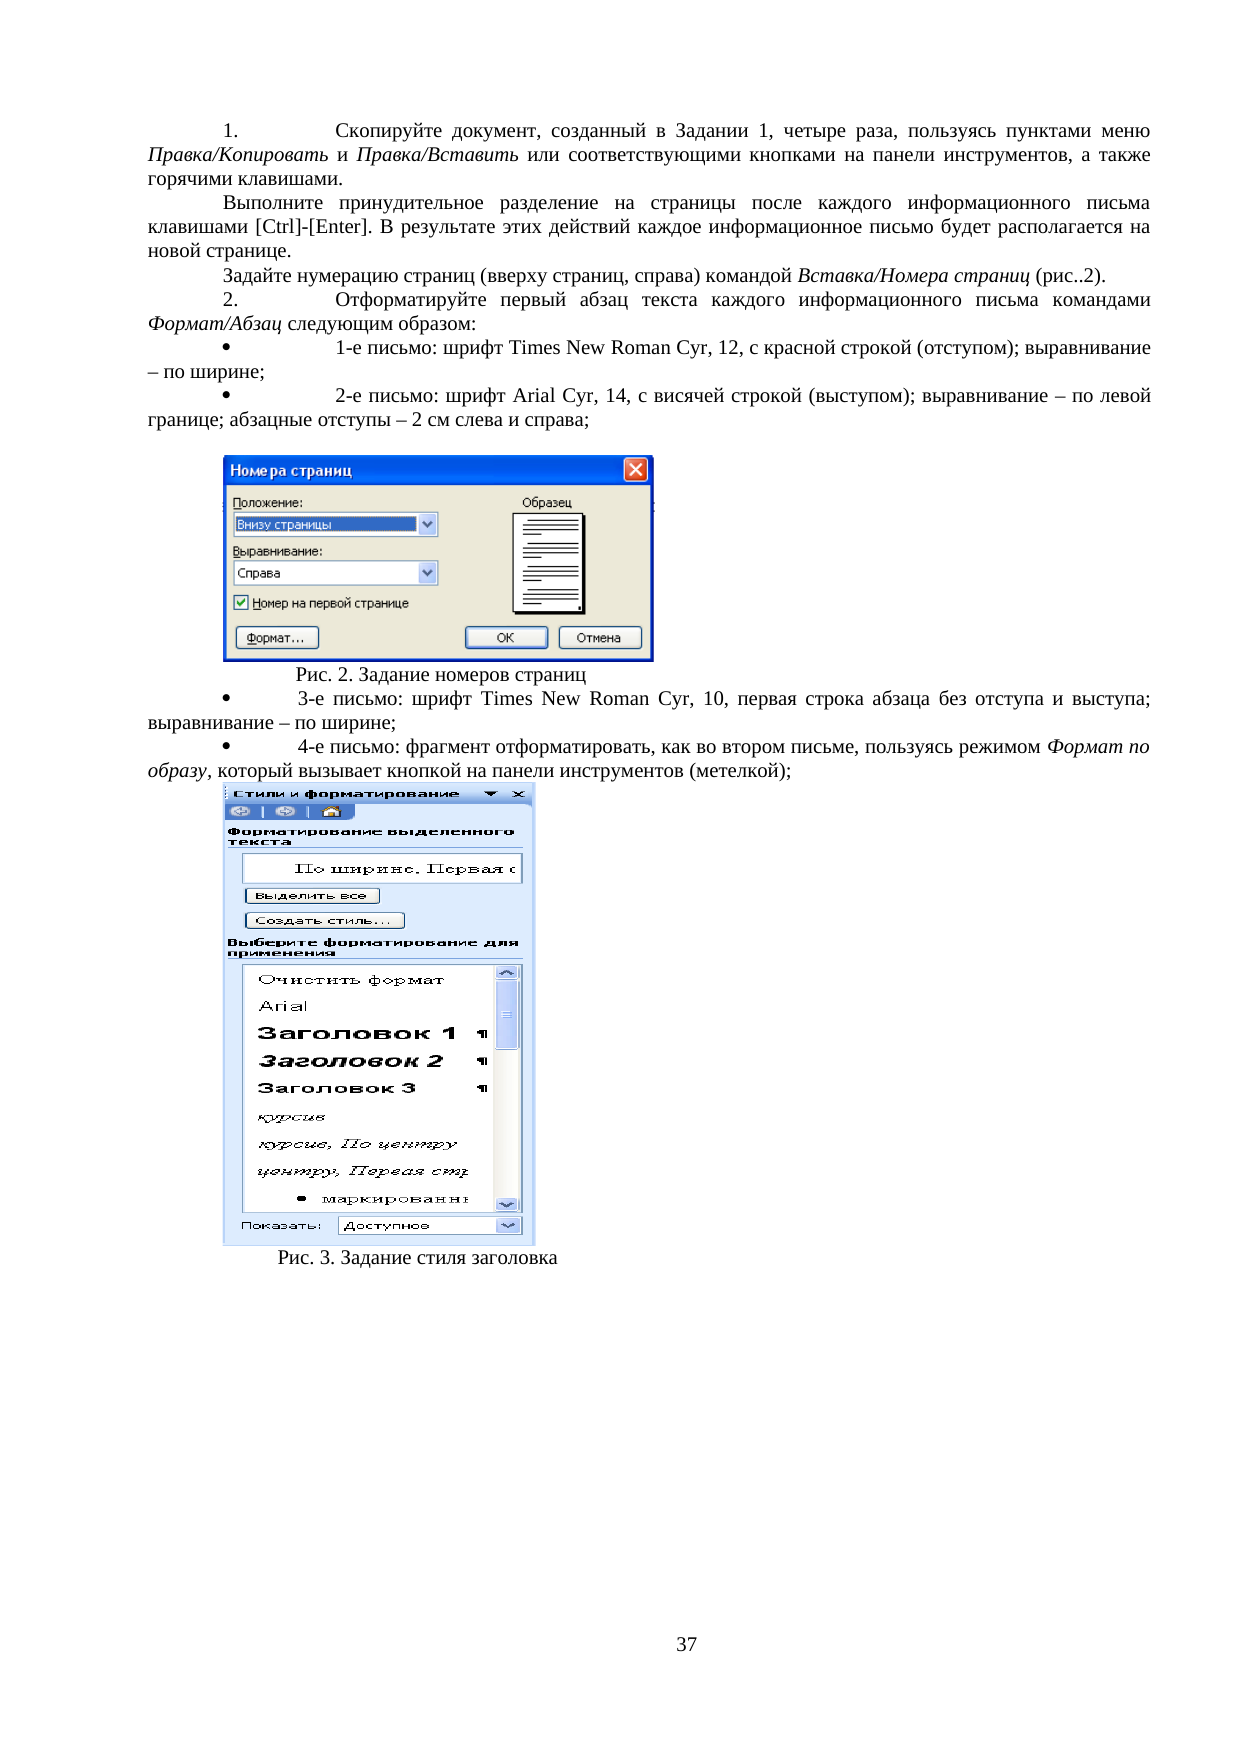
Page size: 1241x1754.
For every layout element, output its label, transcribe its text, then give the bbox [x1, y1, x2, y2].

text Рис. 3. Задание стиля заголовка [148, 1245, 1152, 1269]
list 2-е письмо: шрифт Arial Cyr, 14, с висячей строкой (выступом); выравнивание – по левой границе; абзацные отступы – слева и справа; [148, 383, 1152, 431]
list 1-е письмо: шрифт Times New Roman Cyr, 12, с красной строкой (отступом); выравнивание – по ширине; [148, 335, 1152, 383]
list 3-е письмо: шрифт Times New Roman Cyr, 10, первая строка абзаца без отступа и выступа; выравнивание – по ширине; [148, 686, 1152, 734]
text Выполните принудительное разделение на страницы после каждого информационного письма клавишами [Ctrl]-[Enter]. В результате этих действий каждое информационное письмо будет располагается на новой странице. [148, 190, 1152, 262]
text Рис. 2. Задание номеров страниц [148, 662, 1152, 686]
list Отформатируйте первый абзац текста каждого информационного письма командами Формат/Абзац следующим образом: [148, 287, 1152, 335]
list Скопируйте документ, созданный в Задании 1, четыре раза, пользуясь пунктами меню Правка/Копировать и Правка/Вставить или соответствующими кнопками на панели инструментов, а также горячими клавишами. [148, 118, 1152, 190]
picture [222, 455, 655, 662]
picture [222, 782, 536, 1246]
list 4-е письмо: фрагмент отформатировать, как во втором письме, пользуясь режимом Формат по образу, который вызывает кнопкой на панели инструментов (метелкой); [148, 734, 1152, 782]
text Задайте нумерацию страниц (вверху страниц, справа) командой Вставка/Номера страниц (рис..2). [148, 262, 1152, 287]
